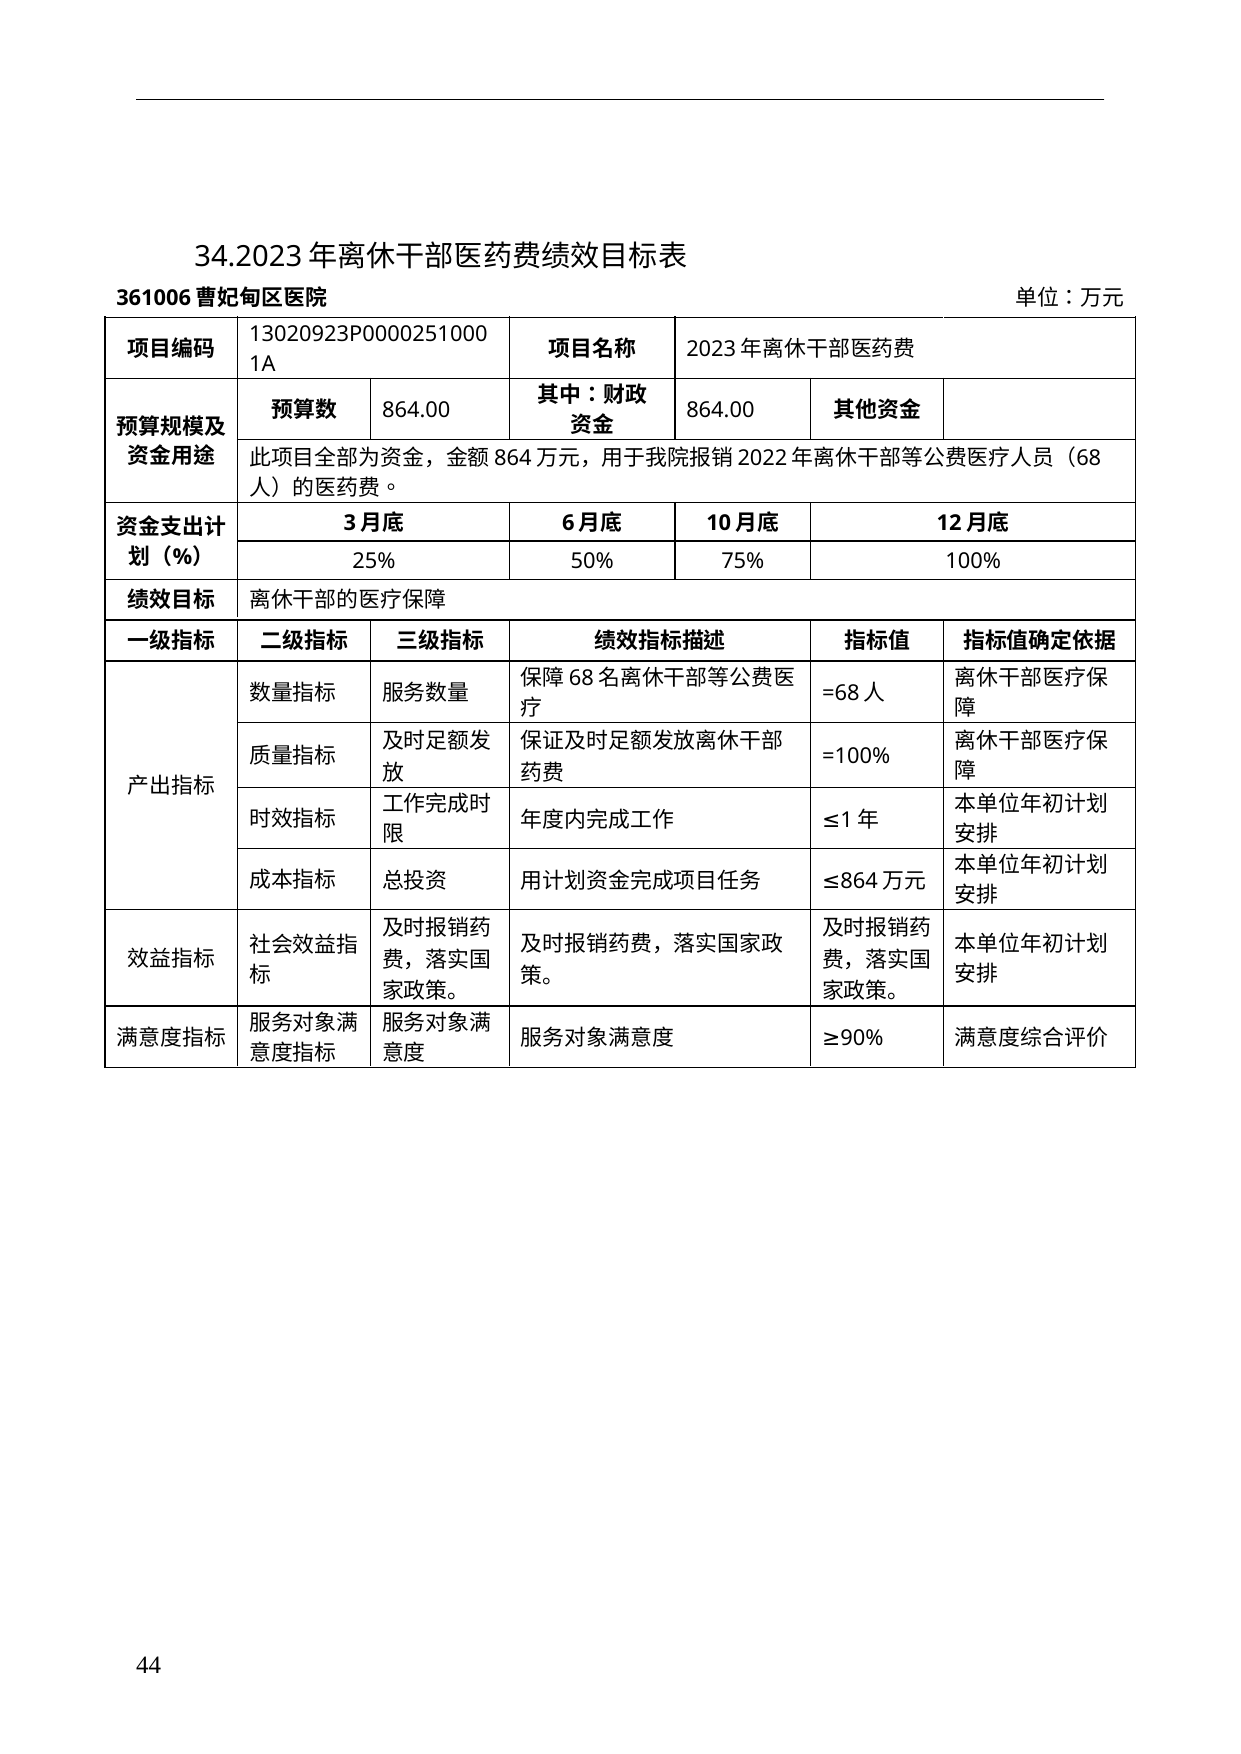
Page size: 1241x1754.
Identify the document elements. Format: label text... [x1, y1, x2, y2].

table_cell 预算数 [238, 379, 370, 439]
table_cell 保障68名离休干部等公费医疗 [510, 662, 810, 721]
table_cell 离休干部医疗保障 [944, 723, 1135, 786]
table_cell =100% [811, 723, 943, 786]
table_cell 满意度指标 [106, 1007, 237, 1066]
table_cell 成本指标 [238, 849, 370, 909]
table_header 绩效指标描述 [510, 621, 810, 660]
table_cell 项目名称 [510, 318, 674, 378]
table_cell 864.00 [371, 379, 509, 439]
table_cell 服务对象满意度 [371, 1007, 509, 1066]
table_header 单位：万元 [944, 277, 1135, 316]
table_cell 2023年离休干部医药费 [676, 318, 1135, 378]
table_cell 本单位年初计划安排 [944, 849, 1135, 909]
table_cell ≥90% [811, 1007, 943, 1066]
table_cell 质量指标 [238, 723, 370, 786]
table_cell [944, 379, 1135, 439]
table_cell 资金支出计划（%） [106, 503, 237, 579]
table_cell 总投资 [371, 849, 509, 909]
table_cell 效益指标 [106, 910, 237, 1005]
text 34.2023年离休干部医药费绩效目标表 [136, 235, 1104, 275]
table_cell 50% [510, 542, 674, 579]
table_header 指标值确定依据 [944, 621, 1135, 660]
table_cell 服务对象满意度 [510, 1007, 810, 1066]
table_cell 社会效益指标 [238, 910, 370, 1005]
table_cell 本单位年初计划安排 [944, 788, 1135, 847]
table_cell 绩效目标 [106, 580, 237, 617]
table_cell 100% [811, 542, 1135, 579]
table_cell 此项目全部为资金，金额864万元，用于我院报销2022年离休干部等公费医疗人员（68人）的医药费。 [238, 440, 1135, 502]
table_cell 及时报销药费，落实国家政策。 [811, 910, 943, 1005]
table_cell 12月底 [811, 503, 1135, 540]
table_cell 及时足额发放 [371, 723, 509, 786]
table_cell 6月底 [510, 503, 674, 540]
table_cell 及时报销药费，落实国家政策。 [371, 910, 509, 1005]
table_cell 13020923P00002510001A [238, 318, 509, 378]
table_header 二级指标 [238, 621, 370, 660]
table_cell 离休干部的医疗保障 [238, 580, 1135, 617]
table_cell 本单位年初计划安排 [944, 910, 1135, 1005]
table_cell 产出指标 [106, 662, 237, 909]
table_cell 年度内完成工作 [510, 788, 810, 847]
table_cell ≤864万元 [811, 849, 943, 909]
table_header 361006曹妃甸区医院 [106, 277, 943, 316]
table_cell 其中：财政 资金 [510, 379, 674, 439]
table_header 指标值 [811, 621, 943, 660]
table_cell 数量指标 [238, 662, 370, 721]
table_cell 满意度综合评价 [944, 1007, 1135, 1066]
table_cell 864.00 [676, 379, 810, 439]
table_cell 用计划资金完成项目任务 [510, 849, 810, 909]
table_cell =68人 [811, 662, 943, 721]
table_cell ≤1年 [811, 788, 943, 847]
table_header 一级指标 [106, 621, 237, 660]
table_cell 时效指标 [238, 788, 370, 847]
table_cell 工作完成时限 [371, 788, 509, 847]
table_cell 保证及时足额发放离休干部药费 [510, 723, 810, 786]
table_cell 离休干部医疗保障 [944, 662, 1135, 721]
table_cell 10月底 [676, 503, 810, 540]
table_cell 服务对象满意度指标 [238, 1007, 370, 1066]
table_cell 及时报销药费，落实国家政策。 [510, 910, 810, 1005]
table_cell 预算规模及资金用途 [106, 379, 237, 502]
table_cell 75% [676, 542, 810, 579]
table_cell 3月底 [238, 503, 509, 540]
table_header 三级指标 [371, 621, 509, 660]
table_cell 其他资金 [811, 379, 943, 439]
table_cell 25% [238, 542, 509, 579]
table_cell 项目编码 [106, 318, 237, 378]
table_cell 服务数量 [371, 662, 509, 721]
